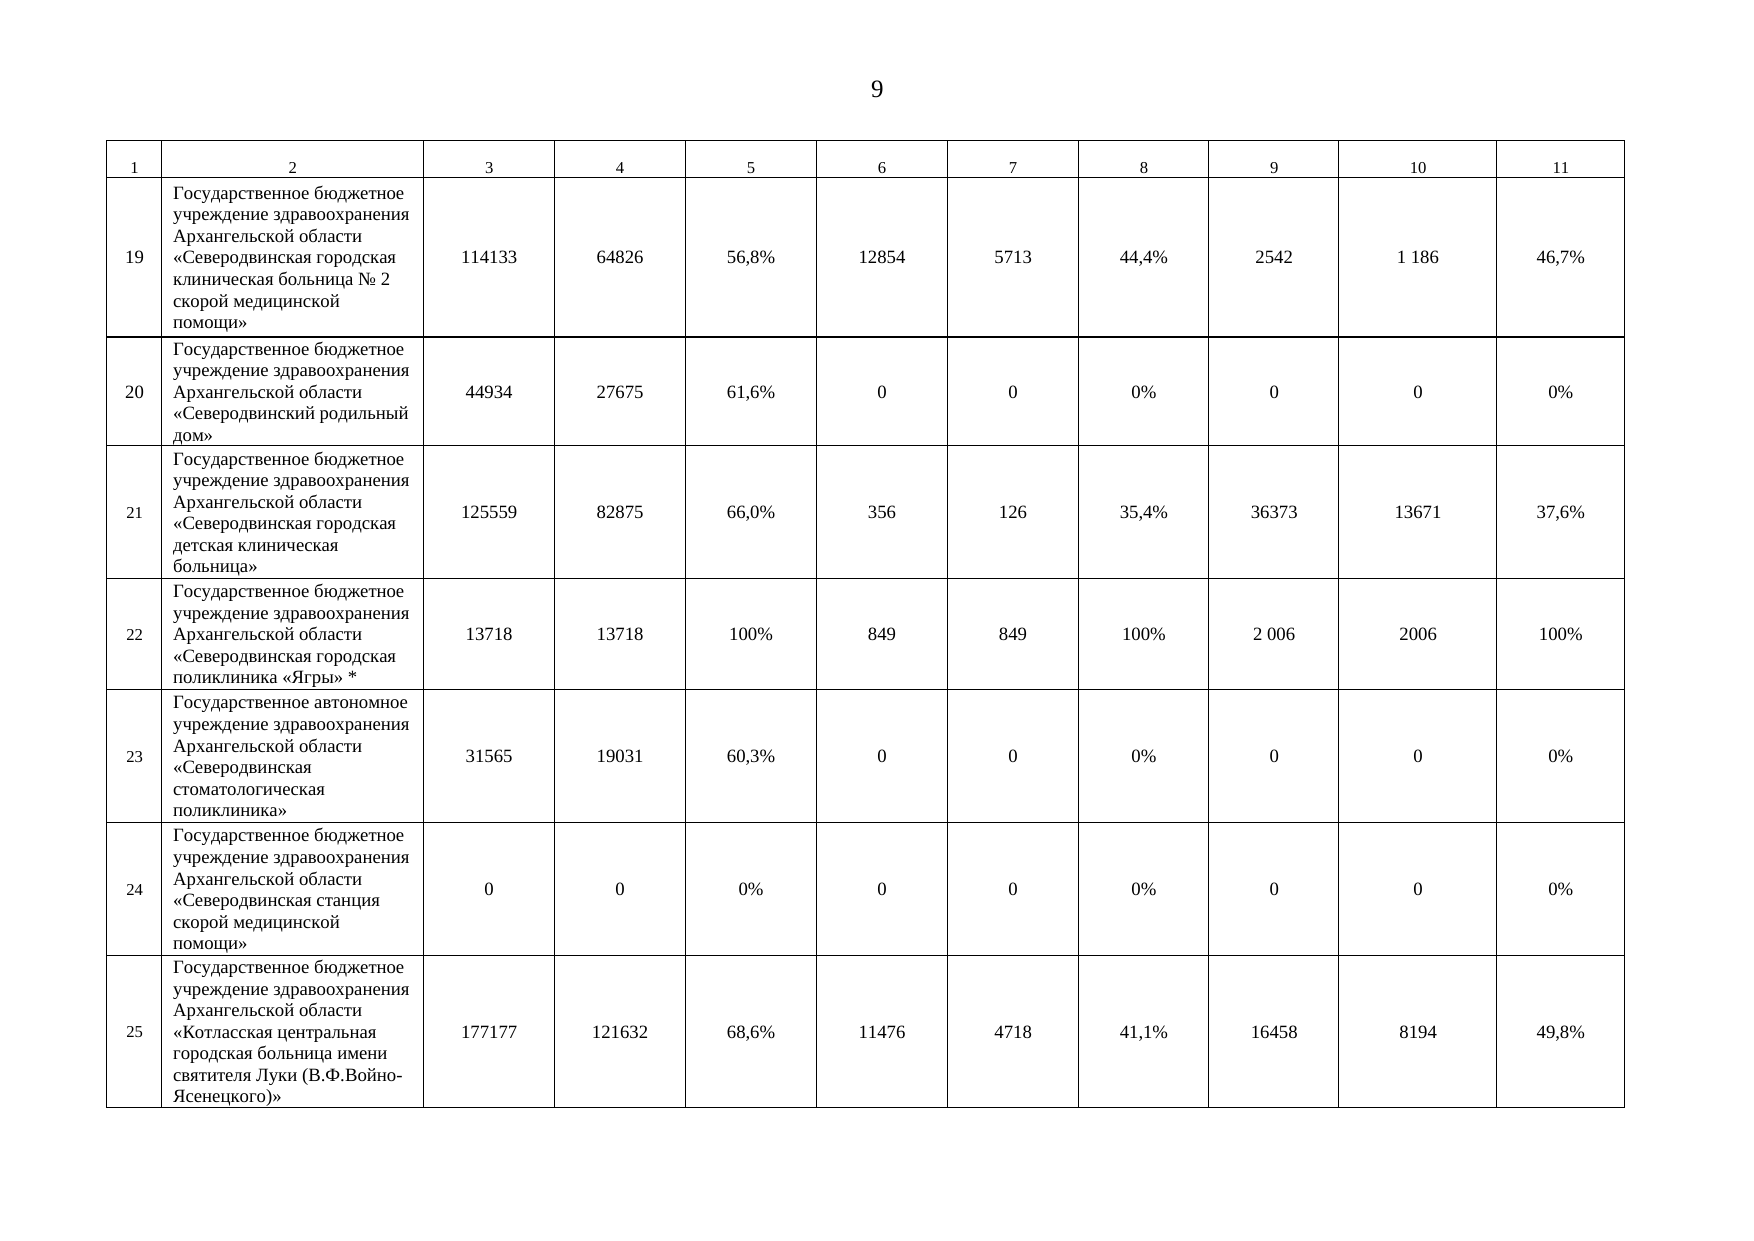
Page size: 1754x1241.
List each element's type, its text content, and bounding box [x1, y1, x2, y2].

table_cell 82875 [555, 446, 685, 578]
table_header 10 [1339, 141, 1496, 177]
table_cell 2006 [1339, 579, 1496, 689]
table_cell 36373 [1209, 446, 1338, 578]
table_cell 0 [424, 823, 554, 955]
table_cell 100% [1497, 579, 1624, 689]
table_cell Государственное бюджетное учреждение здравоохранения Архангельской области «Северодвинская городская поликлиника «Ягры» * [162, 579, 423, 689]
table_cell 0 [1339, 690, 1496, 822]
table_cell 114133 [424, 178, 554, 336]
table_cell 16458 [1209, 956, 1338, 1107]
table_cell 0 [948, 823, 1078, 955]
table_header 8 [1079, 141, 1208, 177]
table_header 5 [686, 141, 816, 177]
table_cell 0 [1339, 823, 1496, 955]
table_cell 60,3% [686, 690, 816, 822]
table_cell 27675 [555, 338, 685, 445]
table_cell 68,6% [686, 956, 816, 1107]
table_cell 66,0% [686, 446, 816, 578]
table_cell 46,7% [1497, 178, 1624, 336]
table_cell 126 [948, 446, 1078, 578]
table_cell 5713 [948, 178, 1078, 336]
table_cell 0 [817, 338, 947, 445]
table_cell Государственное бюджетное учреждение здравоохранения Архангельской области «Северодвинская городская детская клиническая больница» [162, 446, 423, 578]
table_cell 0 [817, 690, 947, 822]
table_cell 8194 [1339, 956, 1496, 1107]
table_header 1 [107, 141, 161, 177]
table_header 4 [555, 141, 685, 177]
table_cell 0 [948, 690, 1078, 822]
table_cell 0 [1339, 338, 1496, 445]
table_cell 849 [817, 579, 947, 689]
table_cell 2542 [1209, 178, 1338, 336]
table_header 11 [1497, 141, 1624, 177]
table_cell 13718 [424, 579, 554, 689]
table_cell 64826 [555, 178, 685, 336]
table_cell 23 [107, 690, 161, 822]
table_cell 0 [1209, 690, 1338, 822]
table_header 9 [1209, 141, 1338, 177]
table_cell 44,4% [1079, 178, 1208, 336]
table_cell 19 [107, 178, 161, 336]
table_cell 0 [555, 823, 685, 955]
table_cell 13671 [1339, 446, 1496, 578]
table_cell 177177 [424, 956, 554, 1107]
table_cell 0% [1497, 823, 1624, 955]
table_cell Государственное автономное учреждение здравоохранения Архангельской области «Северодвинская стоматологическая поликлиника» [162, 690, 423, 822]
table_cell 0 [948, 338, 1078, 445]
table_cell 41,1% [1079, 956, 1208, 1107]
table_cell 0% [1079, 823, 1208, 955]
table_cell 13718 [555, 579, 685, 689]
table_cell Государственное бюджетное учреждение здравоохранения Архангельской области «Котласская центральная городская больница имени святителя Луки (В.Ф.Войно-Ясенецкого)» [162, 956, 423, 1107]
table_cell 0% [1497, 690, 1624, 822]
table_cell 56,8% [686, 178, 816, 336]
table_cell 0 [1209, 823, 1338, 955]
table_header 2 [162, 141, 423, 177]
table_cell 100% [686, 579, 816, 689]
table_cell 4718 [948, 956, 1078, 1107]
table_cell 21 [107, 446, 161, 578]
table_cell 100% [1079, 579, 1208, 689]
table_cell 24 [107, 823, 161, 955]
table_cell 849 [948, 579, 1078, 689]
table_cell 356 [817, 446, 947, 578]
table_cell 11476 [817, 956, 947, 1107]
table_cell 20 [107, 338, 161, 445]
table_cell 61,6% [686, 338, 816, 445]
table_cell 0 [1209, 338, 1338, 445]
table_cell 19031 [555, 690, 685, 822]
table_cell 25 [107, 956, 161, 1107]
table_cell Государственное бюджетное учреждение здравоохранения Архангельской области «Северодвинская городская клиническая больница № 2 скорой медицинской помощи» [162, 178, 423, 336]
table_cell 44934 [424, 338, 554, 445]
table_cell 0 [817, 823, 947, 955]
table_cell Государственное бюджетное учреждение здравоохранения Архангельской области «Северодвинский родильный дом» [162, 338, 423, 445]
table_cell 2 006 [1209, 579, 1338, 689]
table_cell 125559 [424, 446, 554, 578]
table_cell 0% [686, 823, 816, 955]
table_cell 12854 [817, 178, 947, 336]
table_header 6 [817, 141, 947, 177]
table_cell 121632 [555, 956, 685, 1107]
table_cell 49,8% [1497, 956, 1624, 1107]
table_cell Государственное бюджетное учреждение здравоохранения Архангельской области «Северодвинская станция скорой медицинской помощи» [162, 823, 423, 955]
table_header 3 [424, 141, 554, 177]
table_cell 0% [1497, 338, 1624, 445]
table_cell 1 186 [1339, 178, 1496, 336]
table_cell 31565 [424, 690, 554, 822]
table_cell 37,6% [1497, 446, 1624, 578]
table_cell 22 [107, 579, 161, 689]
table_cell 35,4% [1079, 446, 1208, 578]
table_cell 0% [1079, 690, 1208, 822]
table_cell 0% [1079, 338, 1208, 445]
table_header 7 [948, 141, 1078, 177]
